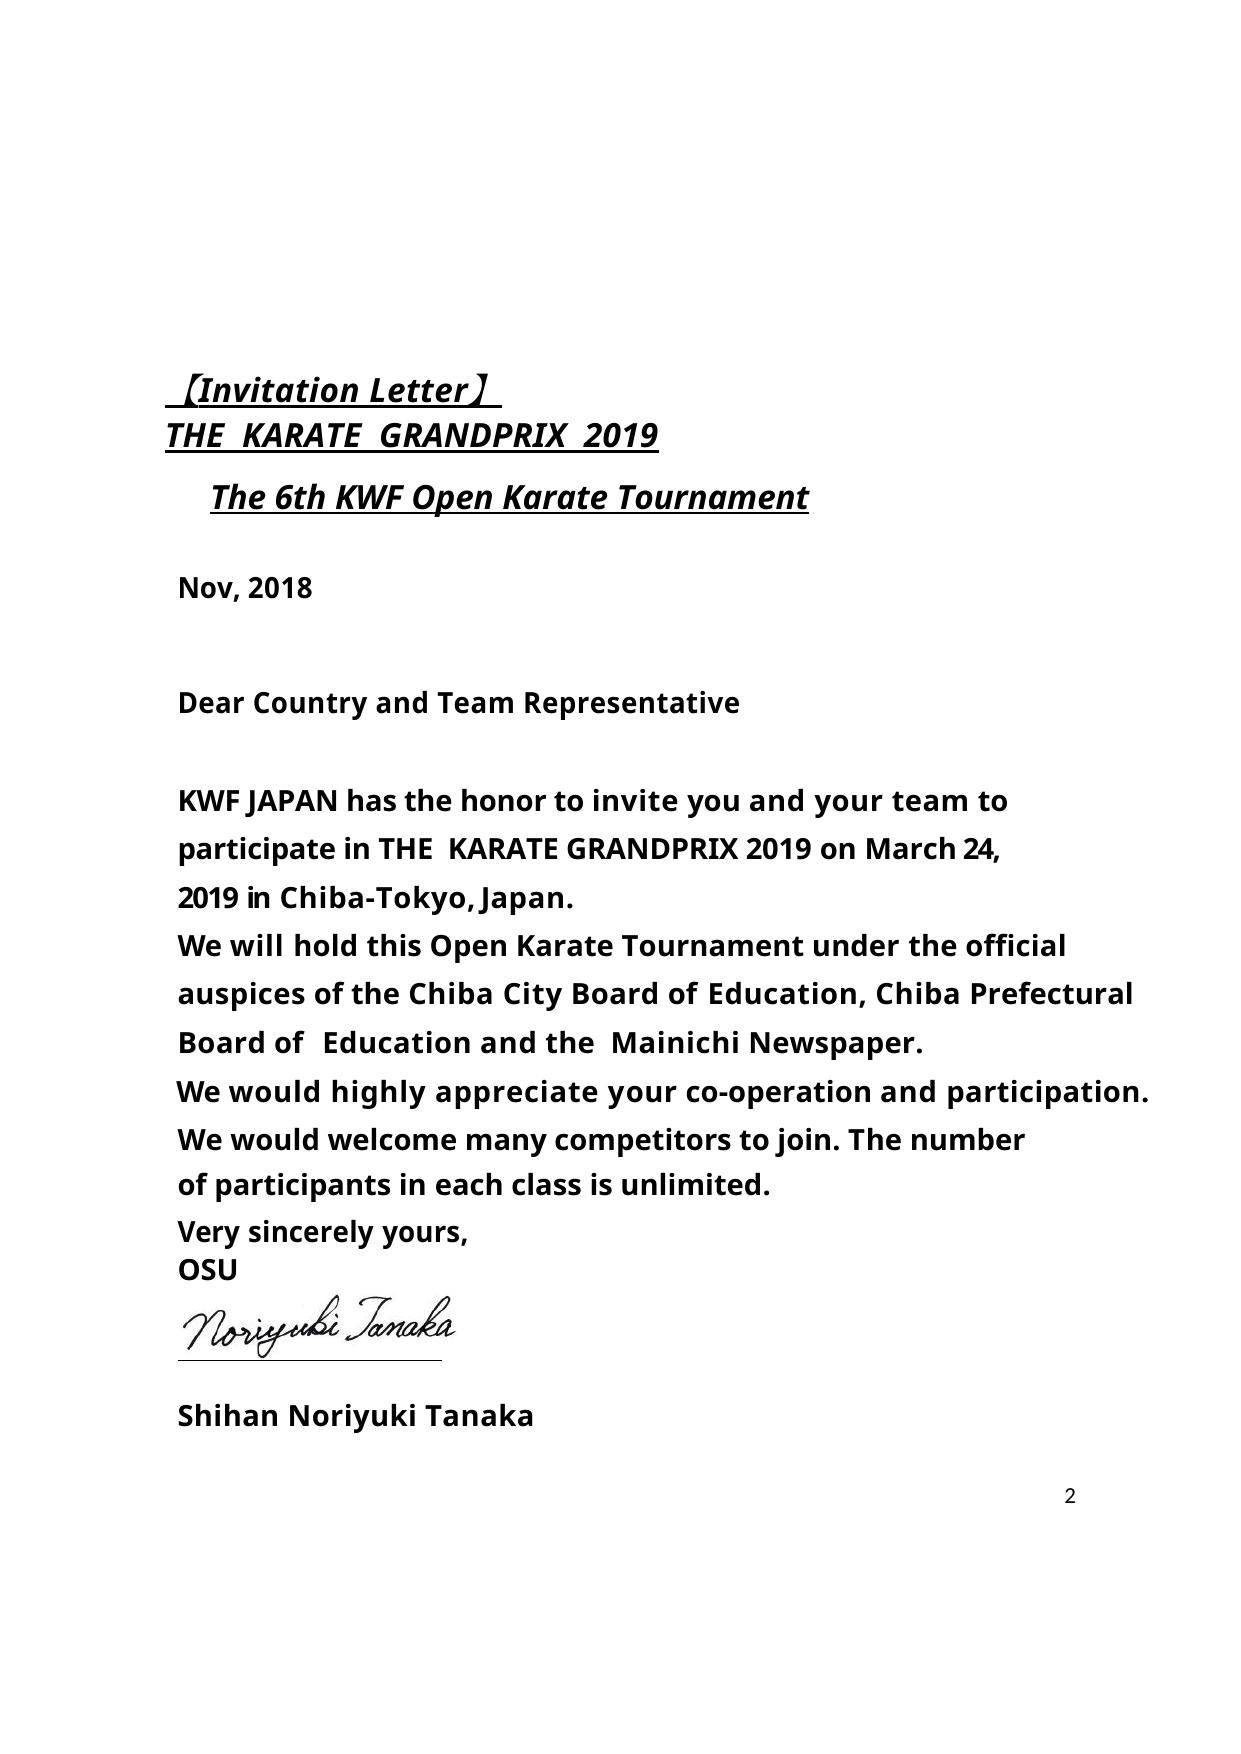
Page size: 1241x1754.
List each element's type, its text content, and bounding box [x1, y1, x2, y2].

text We would welcome many competitors to join. The number of participants in each class is unlimited. [177, 1119, 1050, 1204]
text We would highly appreciate your co-operation and participation. [176, 1072, 1183, 1111]
text We will hold this Open Karate Tournament under the official auspices of the Chiba City Board of Education, Chiba Prefectural Board of Education and the Mainichi Newspaper. [177, 925, 1153, 1062]
text KWF JAPAN has the honor to invite you and your team to participate in THE KARATE GRANDPRIX 2019 on March 24, 2019 in Chiba-Tokyo, Japan. [177, 780, 1063, 917]
text 【Invitation Letter】 [164, 364, 1076, 412]
text Nov, 2018 [177, 568, 390, 607]
subtitle The 6th KWF Open Karate Tournament [177, 474, 1076, 519]
text THE KARATE GRANDPRIX 2019 [164, 412, 1076, 458]
text OSU [177, 1257, 1076, 1286]
text Very sincerely yours, [177, 1212, 1050, 1251]
text Shihan Noriyuki Tanaka [177, 1396, 1076, 1435]
picture [177, 1286, 458, 1360]
text Dear Country and Team Representative [177, 683, 814, 722]
